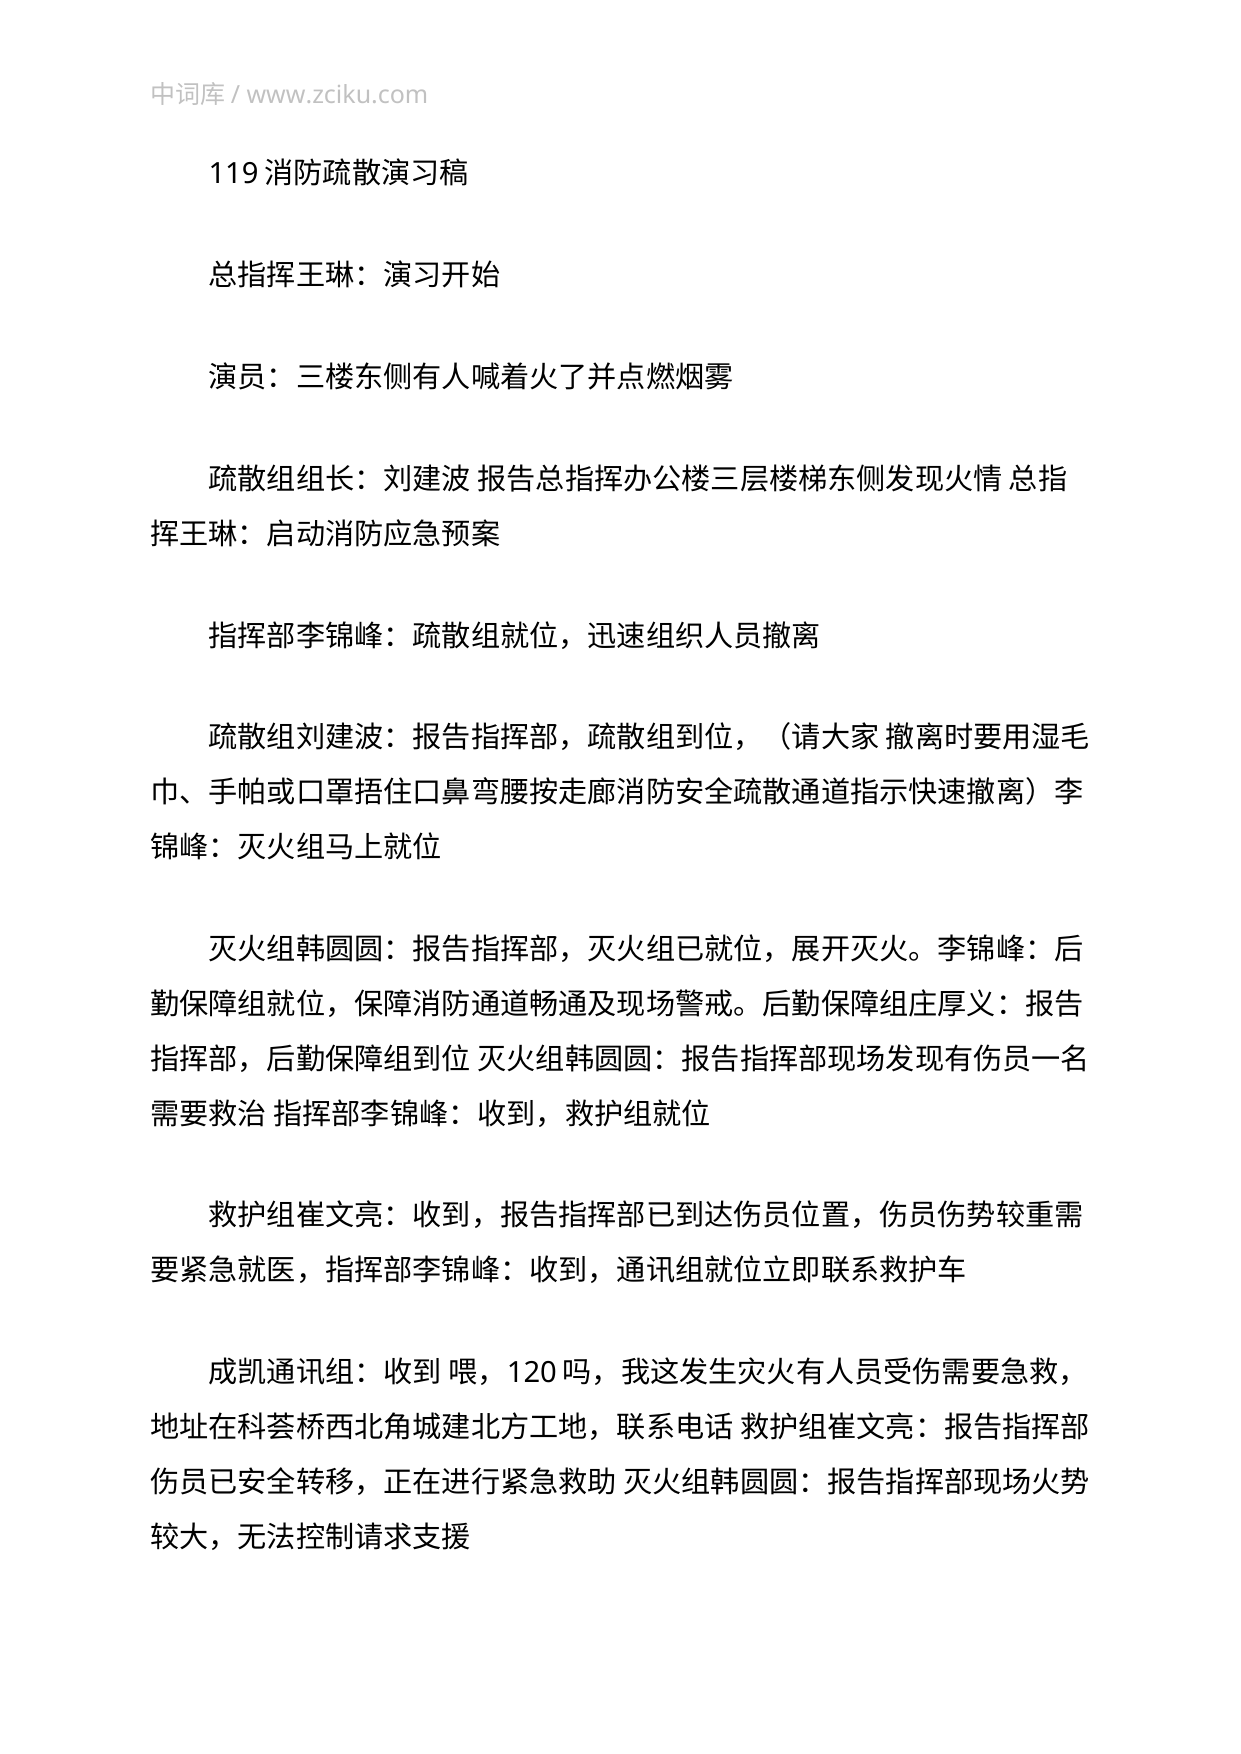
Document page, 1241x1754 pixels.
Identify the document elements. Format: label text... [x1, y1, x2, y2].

text 指挥部李锦峰：疏散组就位，迅速组织人员撤离 [150, 612, 1090, 654]
text 总指挥王琳：演习开始 [150, 252, 1090, 294]
text 119消防疏散演习稿 [150, 150, 1090, 192]
text 疏散组刘建波：报告指挥部，疏散组到位，（请大家 撤离时要用湿毛巾、手帕或口罩捂住口鼻弯腰按走廊消防安全疏散通道指示快速撤离）李锦峰：灭火组马上就位 [150, 714, 1090, 866]
text 疏散组组长：刘建波 报告总指挥办公楼三层楼梯东侧发现火情 总指挥王琳：启动消防应急预案 [150, 456, 1090, 553]
text 灭火组韩圆圆：报告指挥部，灭火组已就位，展开灭火。李锦峰：后勤保障组就位，保障消防通道畅通及现场警戒。后勤保障组庄厚义：报告指挥部，后勤保障组到位 灭火组韩圆圆：报告指挥部现场发现有伤员一名需要救治 指挥部李锦峰：收到，救护组就位 [150, 926, 1090, 1132]
text 成凯通讯组：收到 喂，120吗，我这发生灾火有人员受伤需要急救，地址在科荟桥西北角城建北方工地，联系电话 救护组崔文亮：报告指挥部伤员已安全转移，正在进行紧急救助 灭火组韩圆圆：报告指挥部现场火势较大，无法控制请求支援 [150, 1349, 1090, 1556]
text 演员：三楼东侧有人喊着火了并点燃烟雾 [150, 354, 1090, 396]
text 救护组崔文亮：收到，报告指挥部已到达伤员位置，伤员伤势较重需要紧急就医，指挥部李锦峰：收到，通讯组就位立即联系救护车 [150, 1192, 1090, 1289]
